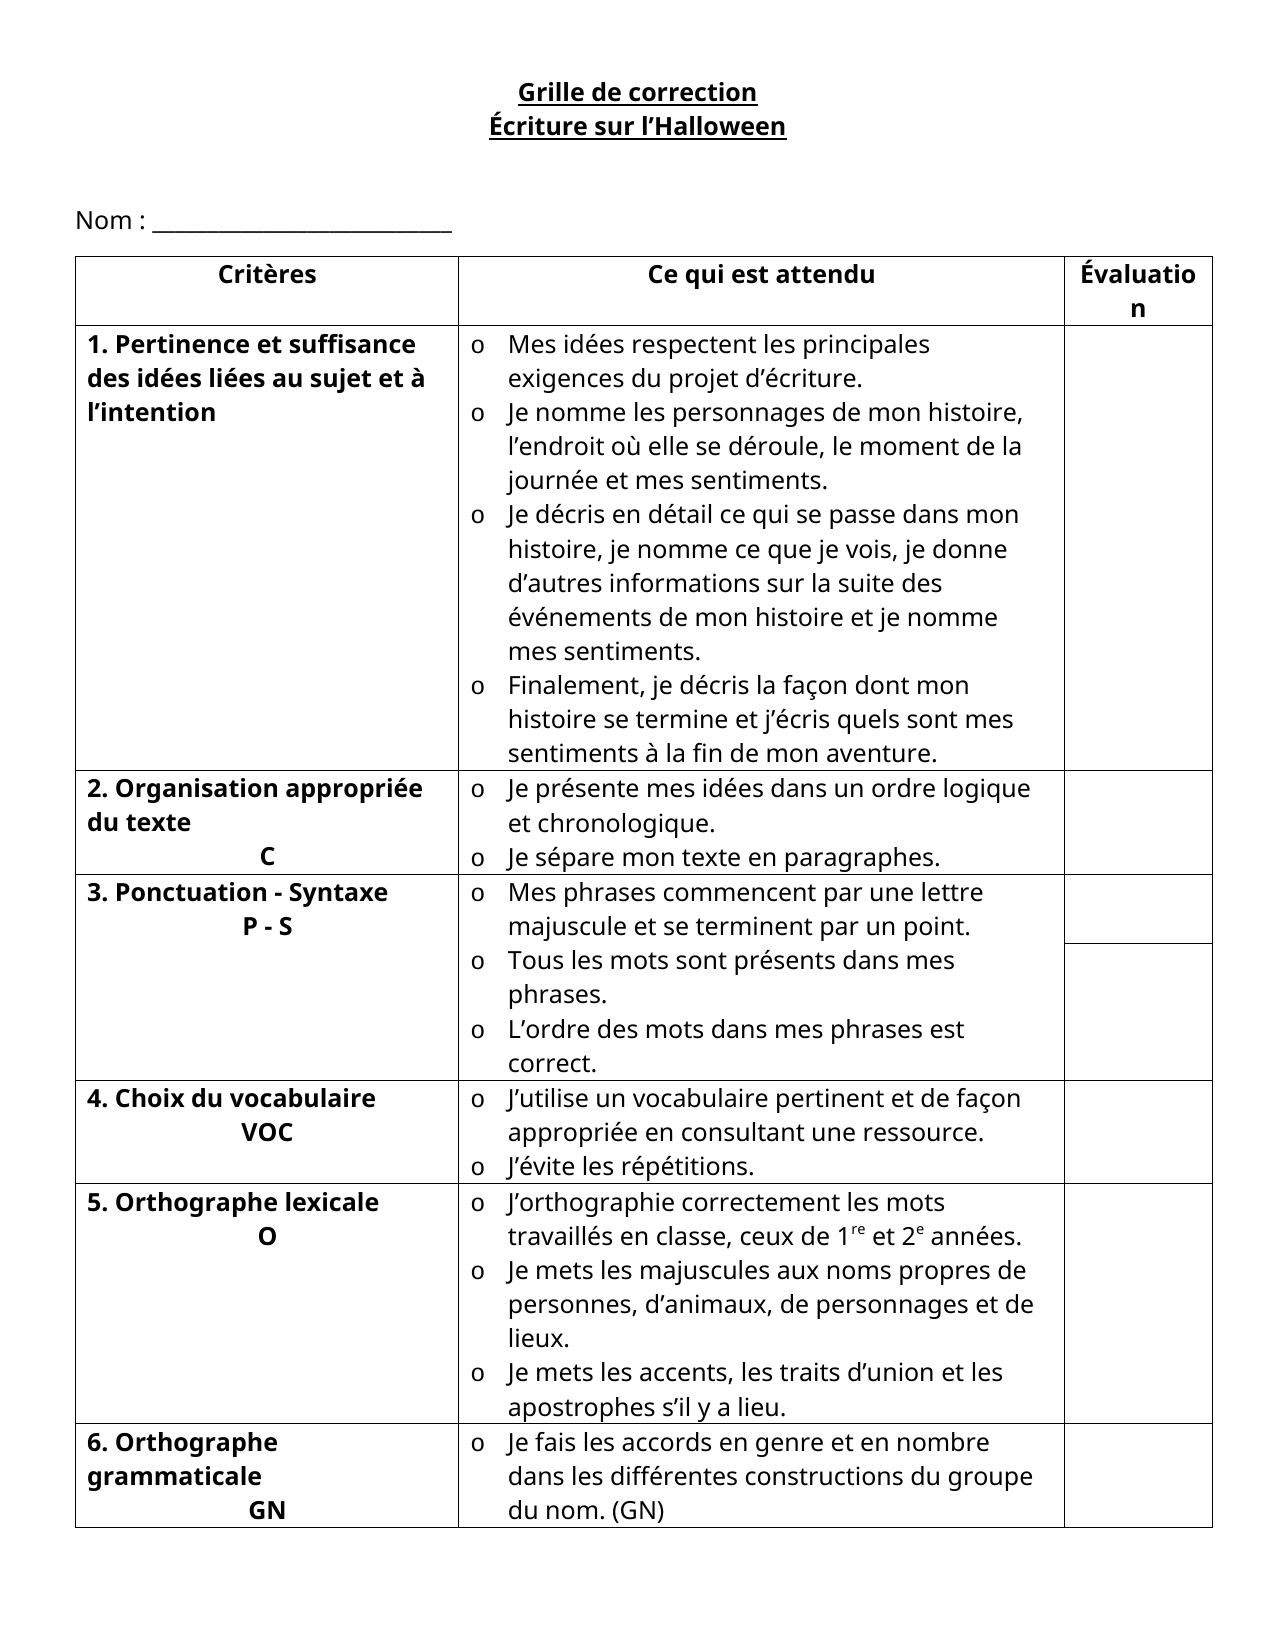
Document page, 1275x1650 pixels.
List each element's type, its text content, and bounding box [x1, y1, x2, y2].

table_cell J’utilise un vocabulaire pertinent et de façon appropriée en consultant une ressource. J’évite les répétitions. [459, 1081, 1064, 1183]
table_cell 4. Choix du vocabulaire VOC [76, 1081, 458, 1183]
table_cell [1065, 1081, 1212, 1183]
text Grille de correction [75, 75, 1200, 109]
table_cell [1065, 771, 1212, 873]
text Nom : ___________________________ [75, 203, 1200, 237]
table_cell Mes idées respectent les principales exigences du projet d’écriture. Je nomme les personnages de mon histoire, l’endroit où elle se déroule, le moment de la journée et mes sentiments. Je décris en détail ce qui se passe dans mon histoire, je nomme ce que je vois, je donne d’autres informations sur la suite des événements de mon histoire et je nomme mes sentiments. Finalement, je décris la façon dont mon histoire se termine et j’écris quels sont mes sentiments à la fin de mon aventure. [459, 326, 1064, 770]
table_cell J’orthographie correctement les mots travaillés en classe, ceux de 1re et 2e années. Je mets les majuscules aux noms propres de personnes, d’animaux, de personnages et de lieux. Je mets les accents, les traits d’union et les apostrophes s’il y a lieu. [459, 1184, 1064, 1423]
text Écriture sur l’Halloween [75, 109, 1200, 143]
table_cell Mes phrases commencent par une lettre majuscule et se terminent par un point. Tous les mots sont présents dans mes phrases. L’ordre des mots dans mes phrases est correct. [459, 875, 1064, 1079]
table_header Ce qui est attendu [459, 257, 1064, 325]
table_header Critères [76, 257, 458, 325]
table_cell [1065, 1184, 1212, 1423]
table_cell [1065, 875, 1212, 943]
table_cell [1065, 1424, 1212, 1527]
table_cell 6. Orthographe grammaticale GN [76, 1424, 458, 1527]
table_cell 1. Pertinence et suffisance des idées liées au sujet et à l’intention [76, 326, 458, 770]
table_cell 3. Ponctuation - Syntaxe P - S [76, 875, 458, 1079]
table_header Évaluation [1065, 257, 1212, 325]
table_cell [1065, 944, 1212, 1079]
table_cell 2. Organisation appropriée du texte C [76, 771, 458, 873]
table_cell 5. Orthographe lexicale O [76, 1184, 458, 1423]
table_cell Je présente mes idées dans un ordre logique et chronologique. Je sépare mon texte en paragraphes. [459, 771, 1064, 873]
table_cell [1065, 326, 1212, 770]
table_cell Je fais les accords en genre et en nombre dans les différentes constructions du groupe du nom. (GN) [459, 1424, 1064, 1527]
